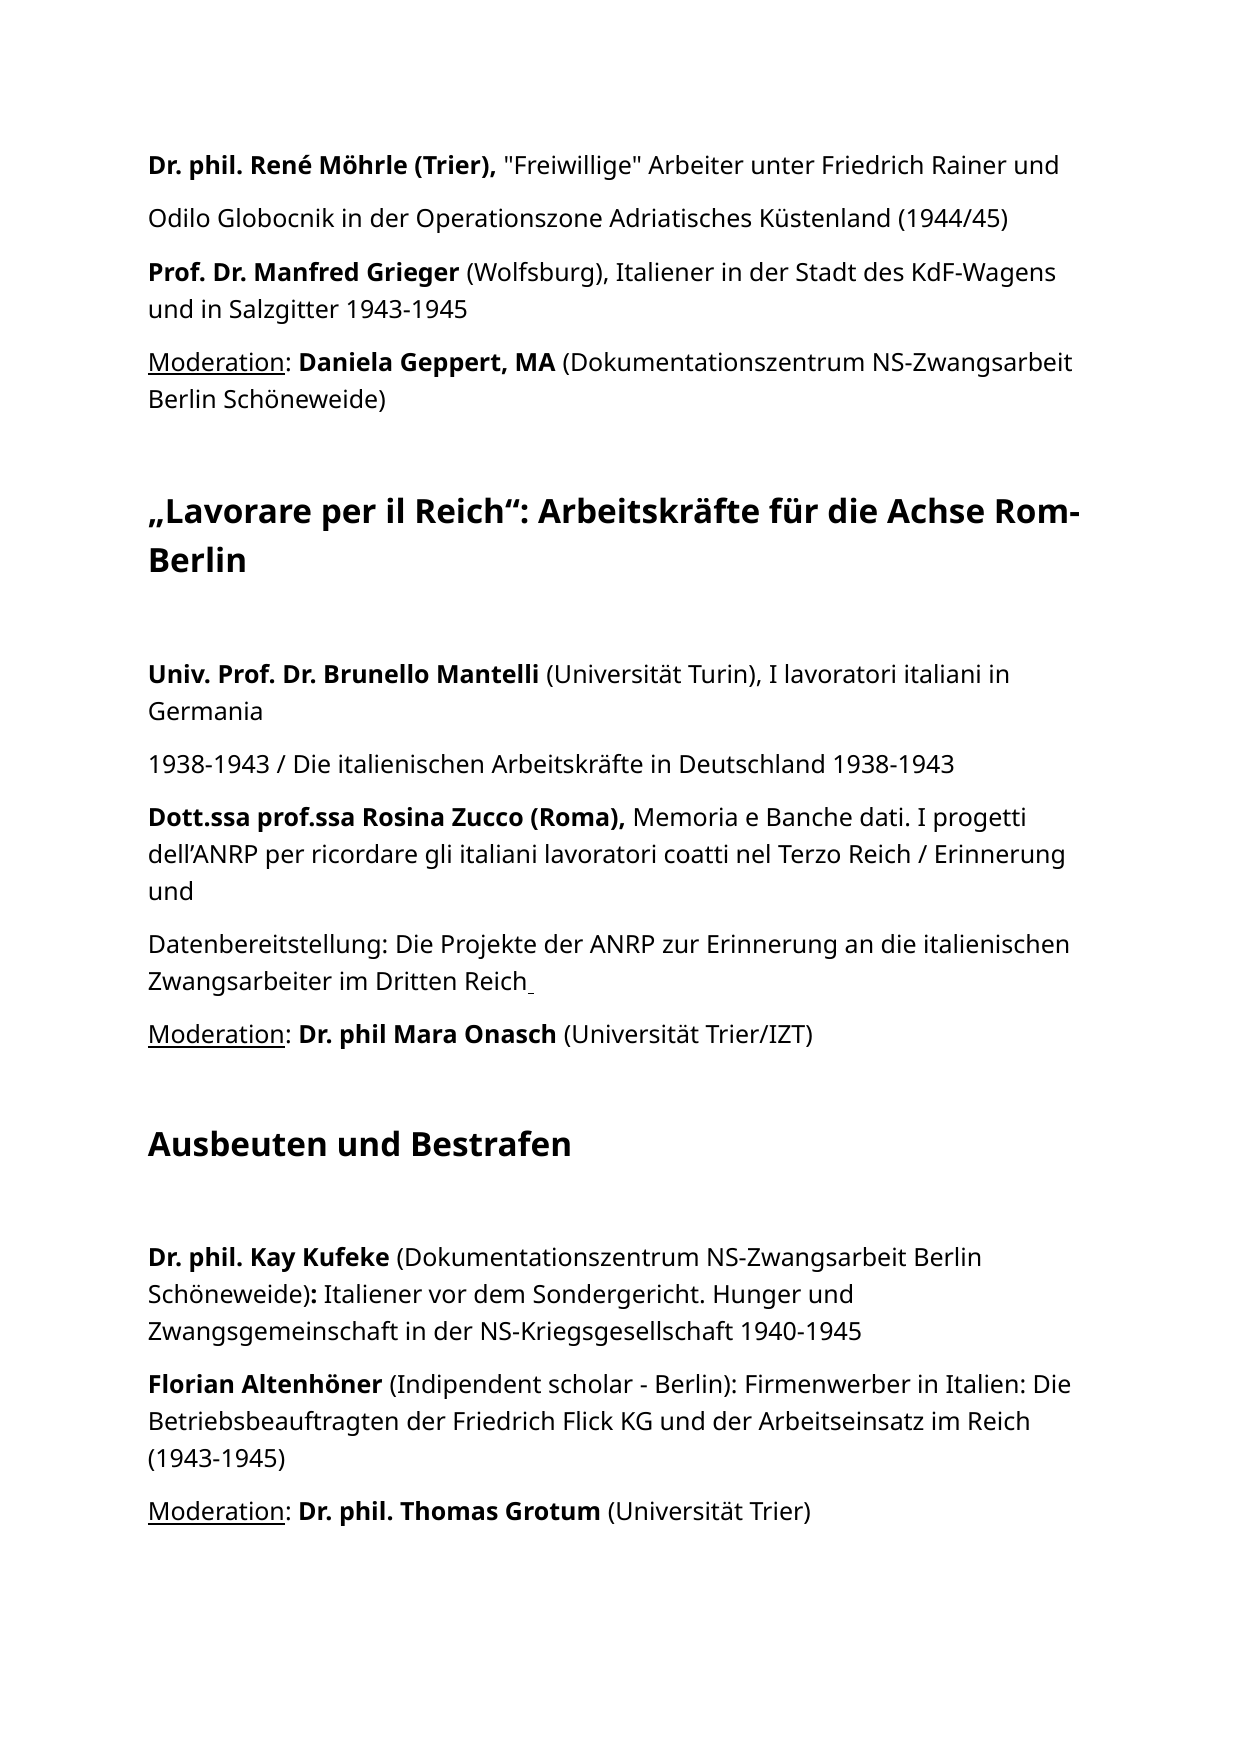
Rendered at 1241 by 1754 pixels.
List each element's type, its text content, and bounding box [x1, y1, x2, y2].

text Prof. Dr. Manfred Grieger (Wolfsburg), Italiener in der Stadt des KdF-Wagens und in Salzgitter 1943-1945 [148, 254, 1093, 325]
text Odilo Globocnik in der Operationszone Adriatisches Küstenland (1944/45) [148, 201, 1093, 235]
text Univ. Prof. Dr. Brunello Mantelli (Universität Turin), I lavoratori italiani in Germania [148, 656, 1093, 727]
text Dott.ssa prof.ssa Rosina Zucco (Roma), Memoria e Banche dati. I progetti dell’ANRP per ricordare gli italiani lavoratori coatti nel Terzo Reich / Erinnerung und [148, 800, 1093, 908]
text Datenbereitstellung: Die Projekte der ANRP zur Erinnerung an die italienischen Zwangsarbeiter im Dritten Reich [148, 927, 1093, 998]
text Dr. phil. Kay Kufeke (Dokumentationszentrum NS-Zwangsarbeit Berlin Schöneweide): Italiener vor dem Sondergericht. Hunger und Zwangsgemeinschaft in der NS-Kriegsgesellschaft 1940-1945 [148, 1240, 1093, 1348]
text „Lavorare per il Reich“: Arbeitskräfte für die Achse Rom-Berlin [148, 488, 1093, 583]
text Moderation: Daniela Geppert, MA (Dokumentationszentrum NS-Zwangsarbeit Berlin Schöneweide) [148, 345, 1093, 416]
text Ausbeuten und Bestrafen [148, 1121, 1093, 1166]
text Moderation: Dr. phil. Thomas Grotum (Universität Trier) [148, 1494, 1093, 1528]
text 1938-1943 / Die italienischen Arbeitskräfte in Deutschland 1938-1943 [148, 747, 1093, 781]
text Moderation: Dr. phil Mara Onasch (Universität Trier/IZT) [148, 1017, 1093, 1051]
text Dr. phil. René Möhrle (Trier), "Freiwillige" Arbeiter unter Friedrich Rainer und [148, 148, 1093, 182]
text Florian Altenhöner (Indipendent scholar - Berlin): Firmenwerber in Italien: Die Betriebsbeauftragten der Friedrich Flick KG und der Arbeitseinsatz im Reich (1943-1945) [148, 1367, 1093, 1475]
